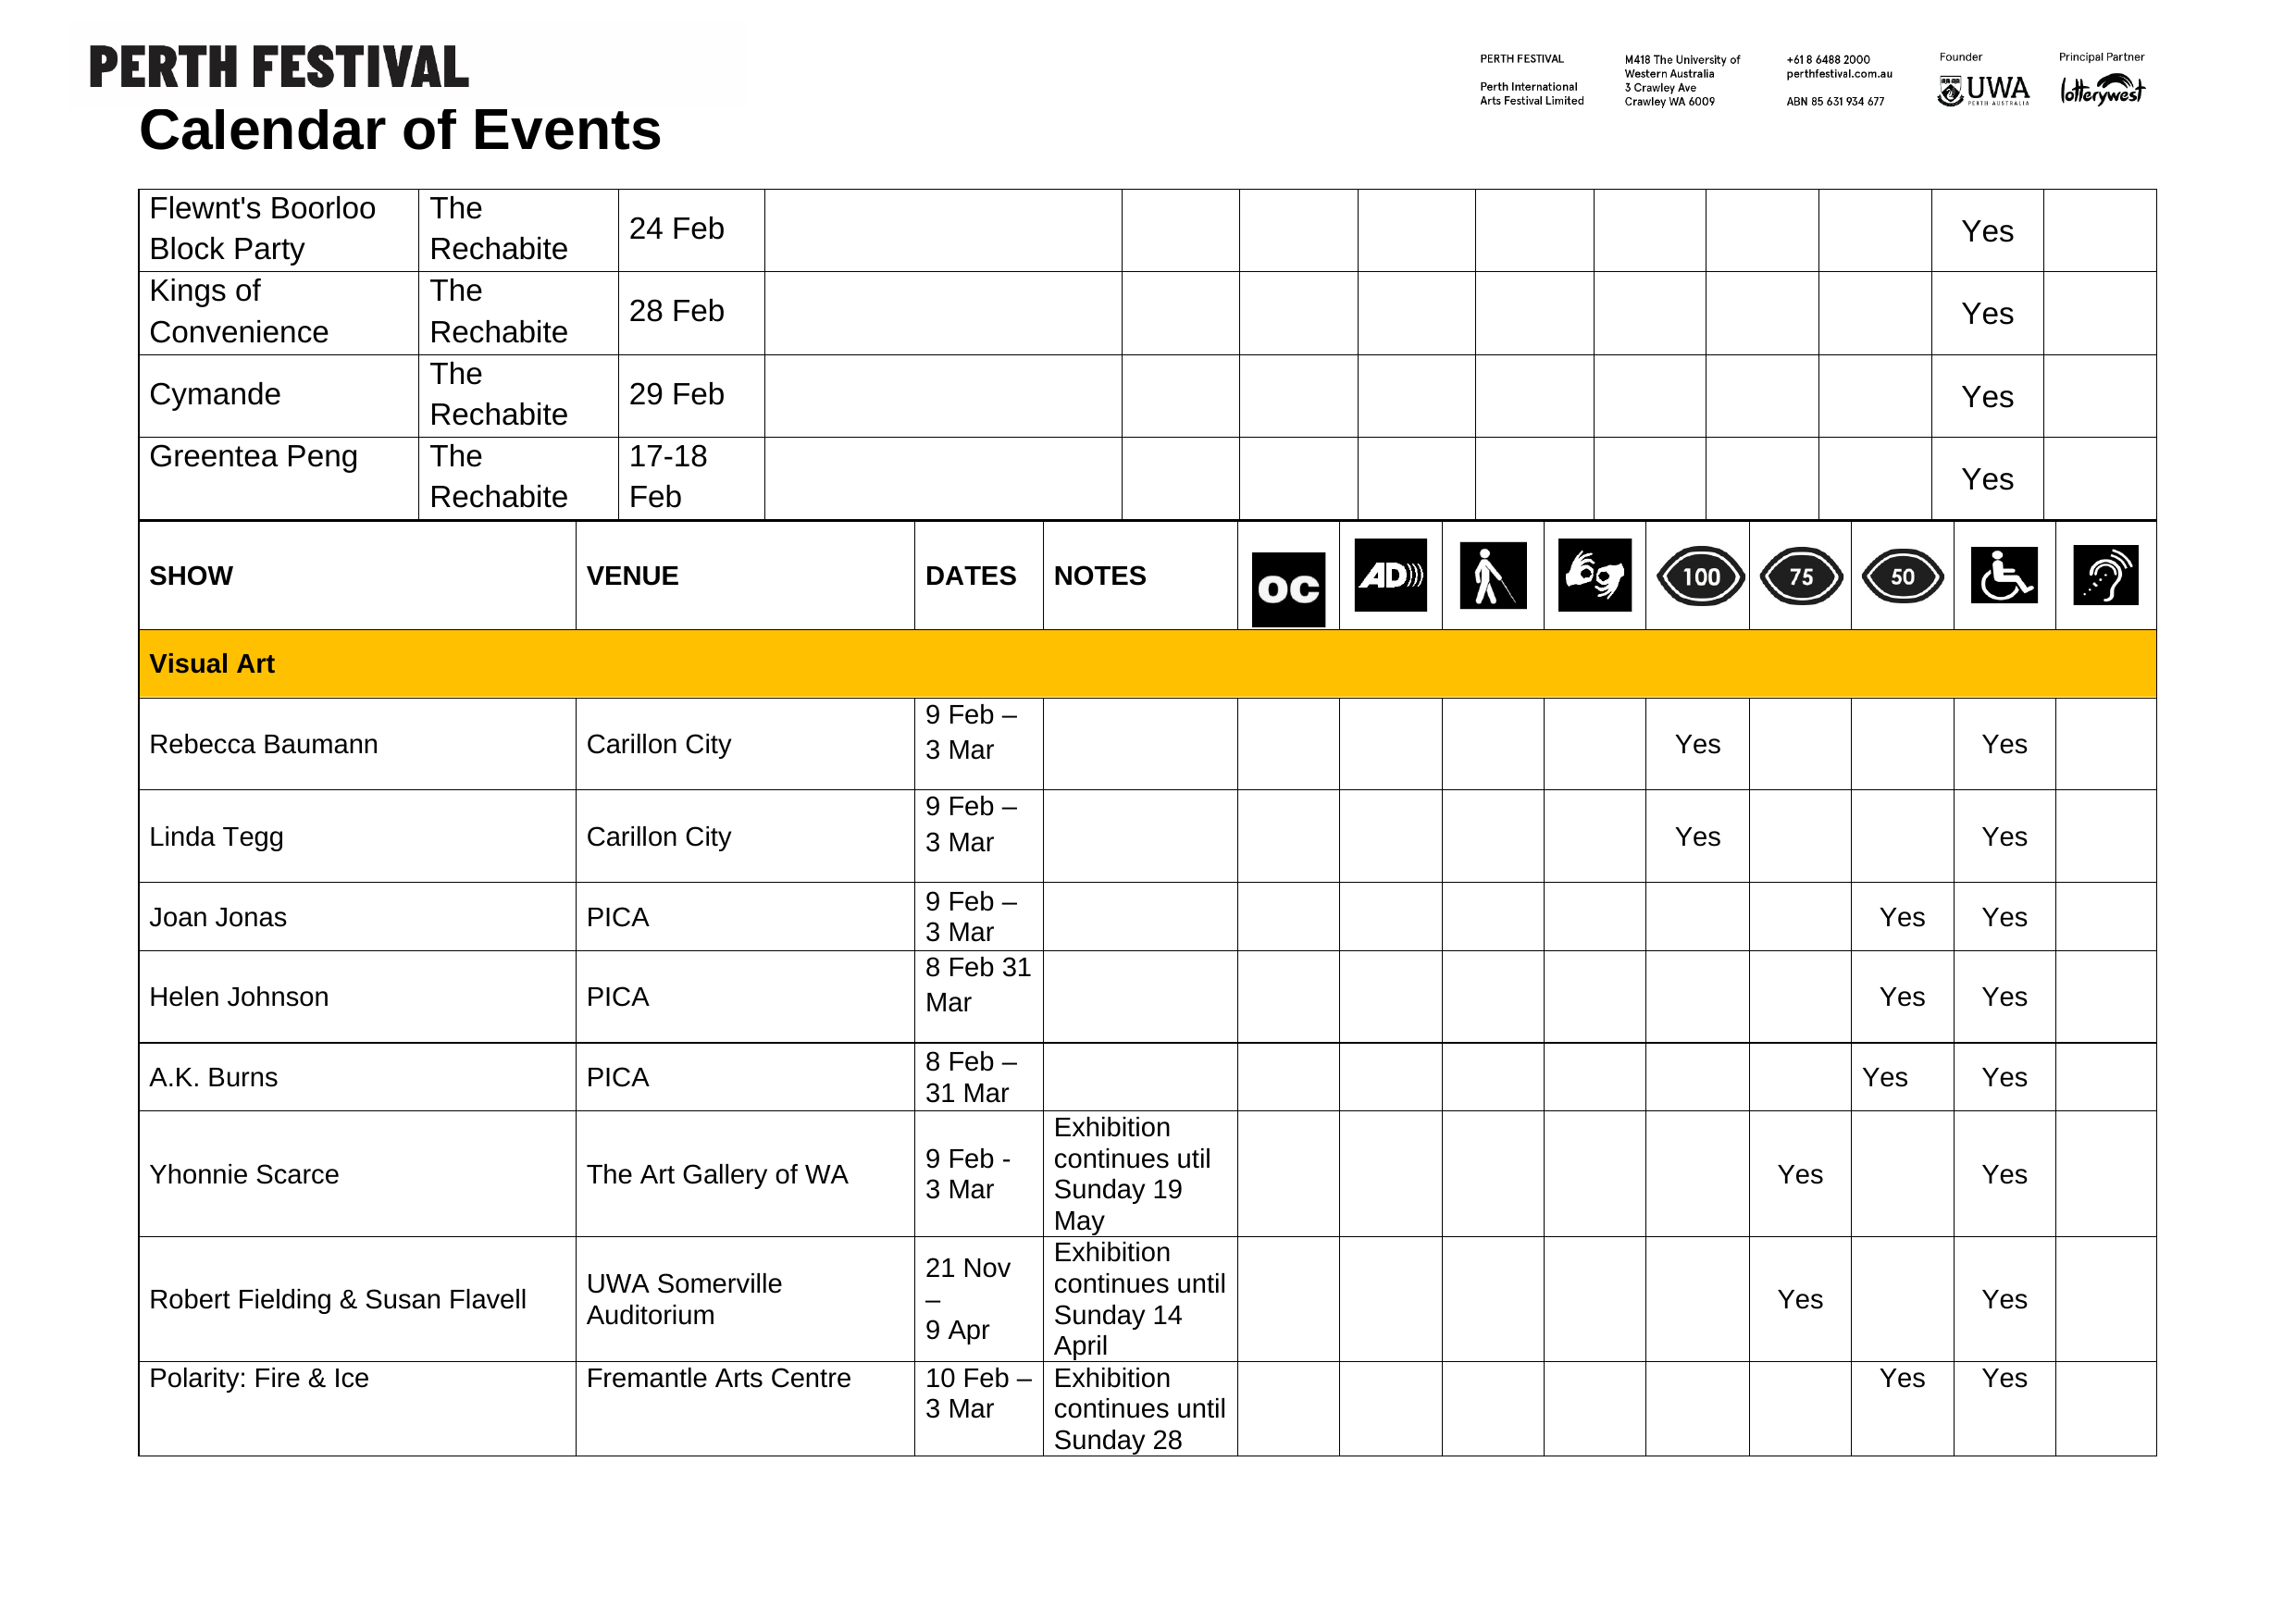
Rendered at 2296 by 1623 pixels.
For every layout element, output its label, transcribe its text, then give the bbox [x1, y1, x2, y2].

table_cell [1545, 790, 1645, 882]
table_cell [1238, 883, 1339, 950]
table_cell [2056, 790, 2156, 882]
table_cell Yes [1852, 1362, 1954, 1455]
picture [1971, 547, 2039, 603]
table_cell [1340, 699, 1442, 789]
table_cell [2044, 438, 2156, 519]
table_cell 9 Feb – 3 Mar [915, 883, 1043, 950]
table_cell Yes [1955, 1237, 2055, 1361]
table_cell [1443, 1362, 1544, 1455]
table_cell [1443, 1237, 1544, 1361]
table_cell [1595, 272, 1706, 354]
table_header [1545, 522, 1645, 629]
picture [1759, 545, 1844, 605]
table_cell Exhibition continues until Sunday 14 April [1044, 1237, 1237, 1361]
table_cell [1340, 1111, 1442, 1236]
table_cell Yes [1932, 190, 2043, 271]
table_cell [1646, 883, 1749, 950]
table_cell Fremantle Arts Centre [577, 1362, 914, 1455]
table_cell Rebecca Baumann [140, 699, 576, 789]
table_cell [1545, 1111, 1645, 1236]
table_cell Linda Tegg [140, 790, 576, 882]
table_header DATES [915, 522, 1043, 629]
table_cell Yes [1646, 699, 1749, 789]
table_cell Exhibition continues util Sunday 19 May [1044, 1111, 1237, 1236]
table_cell [2056, 1362, 2156, 1455]
picture [1354, 539, 1428, 612]
table_cell [1852, 790, 1954, 882]
table_cell [1476, 190, 1594, 271]
table_cell [2044, 272, 2156, 354]
table_cell [2044, 355, 2156, 437]
table_cell [1443, 883, 1544, 950]
table_cell [1443, 1044, 1544, 1110]
table_cell [1238, 699, 1339, 789]
table_cell Yes [1932, 355, 2043, 437]
table_cell [1545, 883, 1645, 950]
table_cell [1595, 438, 1706, 519]
table_cell [1545, 699, 1645, 789]
table_cell Yes [1955, 699, 2055, 789]
table_cell [1706, 190, 1818, 271]
table_cell 9 Feb – 3 Mar [915, 790, 1043, 882]
picture [1657, 544, 1746, 606]
table_header [1238, 522, 1339, 629]
table_cell 10 Feb – 3 Mar [915, 1362, 1043, 1455]
table_cell Yes [1750, 1111, 1851, 1236]
table_cell [1359, 355, 1475, 437]
table_cell 9 Feb – 3 Mar [915, 699, 1043, 789]
table_cell [1852, 1237, 1954, 1361]
table_cell Exhibition continues until Sunday 28 April [1044, 1362, 1237, 1455]
table_cell 21 Nov – 9 Apr [915, 1237, 1043, 1361]
table_cell 9 Feb - 3 Mar [915, 1111, 1043, 1236]
table_cell [1123, 438, 1239, 519]
table_header VENUE [577, 522, 914, 629]
table_cell [1819, 272, 1931, 354]
table_cell [1240, 355, 1358, 437]
table_cell Carillon City [577, 699, 914, 789]
table_cell [1545, 951, 1645, 1042]
table_cell [1238, 951, 1339, 1042]
table_cell PICA [577, 951, 914, 1042]
table_cell [1476, 355, 1594, 437]
table_cell [1750, 699, 1851, 789]
table_cell [1123, 355, 1239, 437]
table_header [1852, 522, 1954, 629]
table_cell [1240, 272, 1358, 354]
table_cell [1706, 438, 1818, 519]
table_cell [1359, 190, 1475, 271]
table_cell Helen Johnson [140, 951, 576, 1042]
table_cell [765, 272, 1122, 354]
table_cell [765, 438, 1122, 519]
table_cell [1044, 699, 1237, 789]
table_header [1646, 522, 1749, 629]
table_cell [1359, 272, 1475, 354]
table_cell The Rechabite [419, 355, 618, 437]
table_cell [1595, 355, 1706, 437]
table_cell [1750, 790, 1851, 882]
table_cell [1443, 1111, 1544, 1236]
table_cell Yes [1932, 438, 2043, 519]
table_cell [1240, 190, 1358, 271]
table_cell [1340, 883, 1442, 950]
table_cell [1646, 1044, 1749, 1110]
table_cell [2056, 1044, 2156, 1110]
table_cell [1646, 951, 1749, 1042]
table_cell [1123, 272, 1239, 354]
table_cell Yhonnie Scarce [140, 1111, 576, 1236]
table_header SHOW [140, 522, 576, 629]
table_cell [1852, 699, 1954, 789]
table_cell [1646, 1237, 1749, 1361]
table_cell Yes [1955, 790, 2055, 882]
table_cell Yes [1646, 790, 1749, 882]
table_cell [1238, 1111, 1339, 1236]
table_cell [1750, 1044, 1851, 1110]
table_cell [1706, 272, 1818, 354]
table_cell [1545, 1237, 1645, 1361]
table_cell Robert Fielding & Susan Flavell [140, 1237, 576, 1361]
table_cell [1340, 790, 1442, 882]
table_cell [1750, 1362, 1851, 1455]
table_cell [2056, 1111, 2156, 1236]
table_cell Yes [1852, 1044, 1954, 1110]
table_cell [1476, 438, 1594, 519]
table_cell [1852, 1111, 1954, 1236]
table_cell [1238, 1237, 1339, 1361]
table_cell [1340, 951, 1442, 1042]
table_cell Flewnt's Boorloo Block Party [140, 190, 418, 271]
picture [2073, 545, 2139, 605]
picture [1452, 16, 2192, 135]
table_cell [1443, 951, 1544, 1042]
table_cell [1750, 951, 1851, 1042]
table_cell Polarity: Fire & Ice [140, 1362, 576, 1455]
table_cell [1545, 1362, 1645, 1455]
table_cell [1819, 438, 1931, 519]
table_cell [2056, 1237, 2156, 1361]
table_header [1443, 522, 1544, 629]
table_cell Joan Jonas [140, 883, 576, 950]
table_cell Yes [1750, 1237, 1851, 1361]
table_cell UWA Somerville Auditorium [577, 1237, 914, 1361]
table_cell [1340, 1362, 1442, 1455]
table_cell Visual Art [140, 630, 2156, 697]
table_cell Yes [1955, 1111, 2055, 1236]
picture [1861, 547, 1945, 603]
table_cell [1750, 883, 1851, 950]
table_cell [1443, 699, 1544, 789]
table_cell [1044, 883, 1237, 950]
table_cell Yes [1955, 883, 2055, 950]
table_cell [1044, 951, 1237, 1042]
table_cell The Rechabite [419, 438, 618, 519]
table_cell [765, 190, 1122, 271]
table_cell [1240, 438, 1358, 519]
table_cell [1340, 1237, 1442, 1361]
table_header [2056, 522, 2156, 629]
table_header [1750, 522, 1851, 629]
table_cell 28 Feb [619, 272, 764, 354]
table_cell [2056, 883, 2156, 950]
picture [1558, 539, 1632, 612]
table_cell [1476, 272, 1594, 354]
table_cell [1819, 190, 1931, 271]
table_cell Yes [1932, 272, 2043, 354]
picture [66, 21, 745, 108]
table_cell PICA [577, 883, 914, 950]
table_cell Greentea Peng [140, 438, 418, 519]
table_cell [1238, 790, 1339, 882]
table_cell [1044, 1044, 1237, 1110]
table_header [1955, 522, 2055, 629]
table_cell The Rechabite [419, 190, 618, 271]
table_cell [1044, 790, 1237, 882]
table_cell 8 Feb – 31 Mar [915, 1044, 1043, 1110]
table_cell [1706, 355, 1818, 437]
table_cell 8 Feb 31 Mar [915, 951, 1043, 1042]
table_cell [1545, 1044, 1645, 1110]
table_cell [1819, 355, 1931, 437]
table_cell The Art Gallery of WA [577, 1111, 914, 1236]
table_cell The Rechabite [419, 272, 618, 354]
table_header NOTES [1044, 522, 1237, 629]
table_cell 24 Feb [619, 190, 764, 271]
table_cell [1238, 1044, 1339, 1110]
table_cell [1340, 1044, 1442, 1110]
table_cell [765, 355, 1122, 437]
picture [1252, 552, 1326, 627]
picture [1458, 541, 1527, 610]
table_cell [1359, 438, 1475, 519]
table_cell [2044, 190, 2156, 271]
table_cell [1238, 1362, 1339, 1455]
table_cell 29 Feb [619, 355, 764, 437]
table_cell Yes [1955, 1044, 2055, 1110]
table_cell 17-18 Feb [619, 438, 764, 519]
table_cell [1443, 790, 1544, 882]
table_cell Yes [1852, 951, 1954, 1042]
table_cell Kings of Convenience [140, 272, 418, 354]
table_cell [1595, 190, 1706, 271]
table_cell Yes [1852, 883, 1954, 950]
table_cell PICA [577, 1044, 914, 1110]
table_cell [1123, 190, 1239, 271]
table_cell Yes [1955, 951, 2055, 1042]
table_header [1340, 522, 1442, 629]
table_cell Yes [1955, 1362, 2055, 1455]
table_cell [1646, 1362, 1749, 1455]
table_cell Cymande [140, 355, 418, 437]
table_cell A.K. Burns [140, 1044, 576, 1110]
table_cell Carillon City [577, 790, 914, 882]
table_cell [2056, 699, 2156, 789]
table_cell [1646, 1111, 1749, 1236]
table_cell [2056, 951, 2156, 1042]
